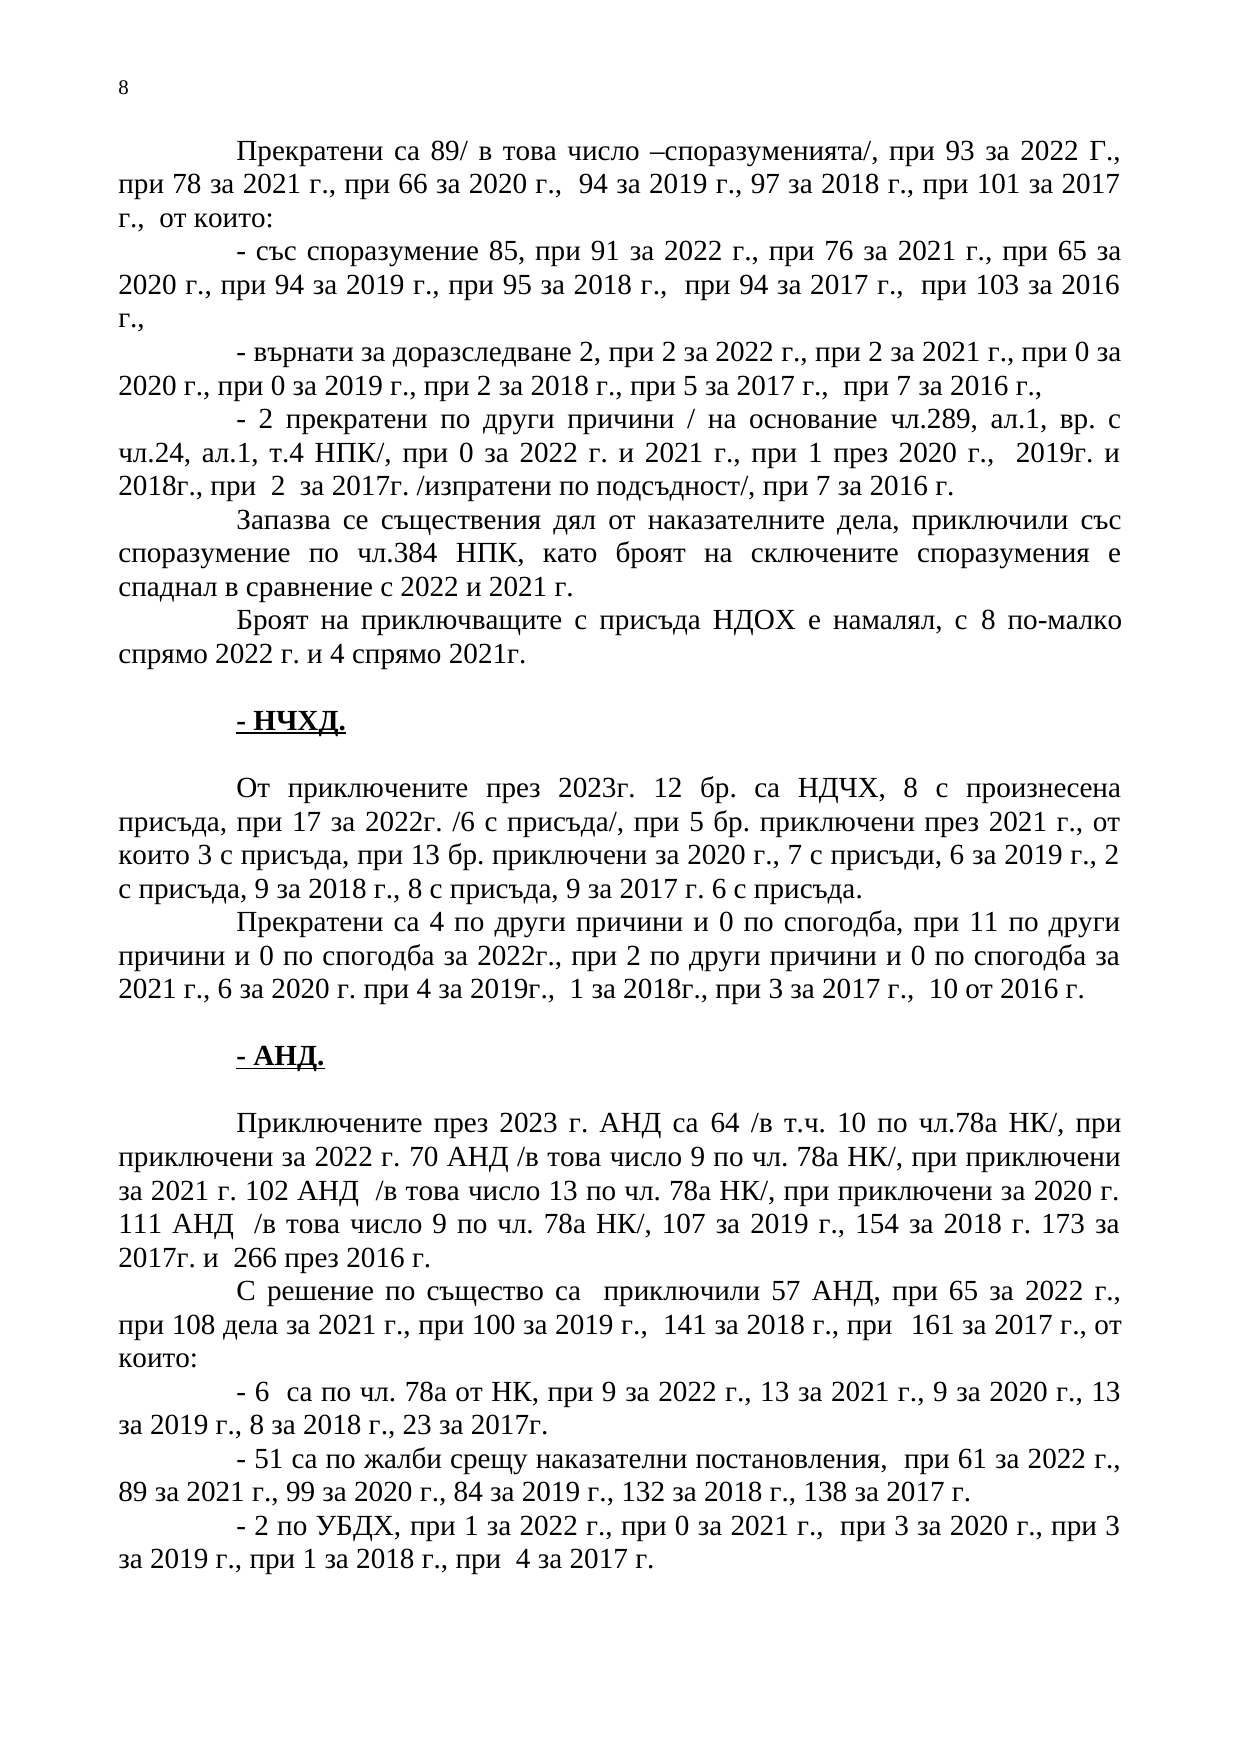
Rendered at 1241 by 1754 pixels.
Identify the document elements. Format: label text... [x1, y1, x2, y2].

text - 51 са по жалби срещу наказателни постановления, при 61 за 2022 г., 89 за 2021 г., 99 за 2020 г., 84 за 2019 г., 132 за 2018 г., 138 за 2017 г. [118, 1441, 1122, 1508]
text - 2 прекратени по други причини / на основание чл.289, ал.1, вр. с чл.24, ал.1, т.4 НПК/, при 0 за 2022 г. и 2021 г., при 1 през 2020 г., 2019г. и 2018г., при 2 за 2017г. /изпратени по подсъдност/, при 7 за 2016 г. [118, 401, 1122, 502]
text - върнати за доразследване 2, при 2 за 2022 г., при 2 за 2021 г., при 0 за 2020 г., при 0 за 2019 г., при 2 за 2018 г., при 5 за 2017 г., при 7 за 2016 г., [118, 334, 1122, 401]
text - АНД. [118, 1038, 1122, 1072]
text - 6 са по чл. 78а от НК, при 9 за 2022 г., 13 за 2021 г., 9 за 2020 г., 13 за 2019 г., 8 за 2018 г., 23 за 2017г. [118, 1374, 1122, 1441]
text От приключените през 2023г. 12 бр. са НДЧХ, 8 с произнесена присъда, при 17 за 2022г. /6 с присъда/, при 5 бр. приключени през 2021 г., от които 3 с присъда, при 13 бр. приключени за 2020 г., 7 с присъди, 6 за 2019 г., 2 с присъда, 9 за 2018 г., 8 с присъда, 9 за 2017 г. 6 с присъда. [118, 770, 1122, 904]
text Броят на приключващите с присъда НДОХ е намалял, с 8 по-малко спрямо 2022 г. и 4 спрямо 2021г. [118, 602, 1122, 669]
text Прекратени са 4 по други причини и 0 по спогодба, при 11 по други причини и 0 по спогодба за 2022г., при 2 по други причини и 0 по спогодба за 2021 г., 6 за 2020 г. при 4 за 2019г., 1 за 2018г., при 3 за 2017 г., 10 от 2016 г. [118, 904, 1122, 1005]
text Прекратени са 89/ в това число –споразуменията/, при 93 за 2022 Г., при 78 за 2021 г., при 66 за 2020 г., 94 за 2019 г., 97 за 2018 г., при 101 за 2017 г., от които: [118, 133, 1122, 233]
text Приключените през 2023 г. АНД са 64 /в т.ч. 10 по чл.78а НК/, при приключени за 2022 г. 70 АНД /в това число 9 по чл. 78а НК/, при приключени за 2021 г. 102 АНД /в това число 13 по чл. 78а НК/, при приключени за 2020 г. 111 АНД /в това число 9 по чл. 78а НК/, 107 за 2019 г., 154 за 2018 г. 173 за 2017г. и 266 през 2016 г. [118, 1106, 1122, 1273]
text Запазва се съществения дял от наказателните дела, приключили със споразумение по чл.384 НПК, като броят на сключените споразумения е спаднал в сравнение с 2022 и 2021 г. [118, 502, 1122, 602]
text - НЧХД. [118, 703, 1122, 737]
text С решение по същество са приключили 57 АНД, при 65 за 2022 г., при 108 дела за 2021 г., при 100 за 2019 г., 141 за 2018 г., при 161 за 2017 г., от които: [118, 1273, 1122, 1374]
text - 2 по УБДХ, при 1 за 2022 г., при 0 за 2021 г., при 3 за 2020 г., при 3 за 2019 г., при 1 за 2018 г., при 4 за 2017 г. [118, 1508, 1122, 1575]
text - със споразумение 85, при 91 за 2022 г., при 76 за 2021 г., при 65 за 2020 г., при 94 за 2019 г., при 95 за 2018 г., при 94 за 2017 г., при 103 за 2016 г., [118, 233, 1122, 334]
